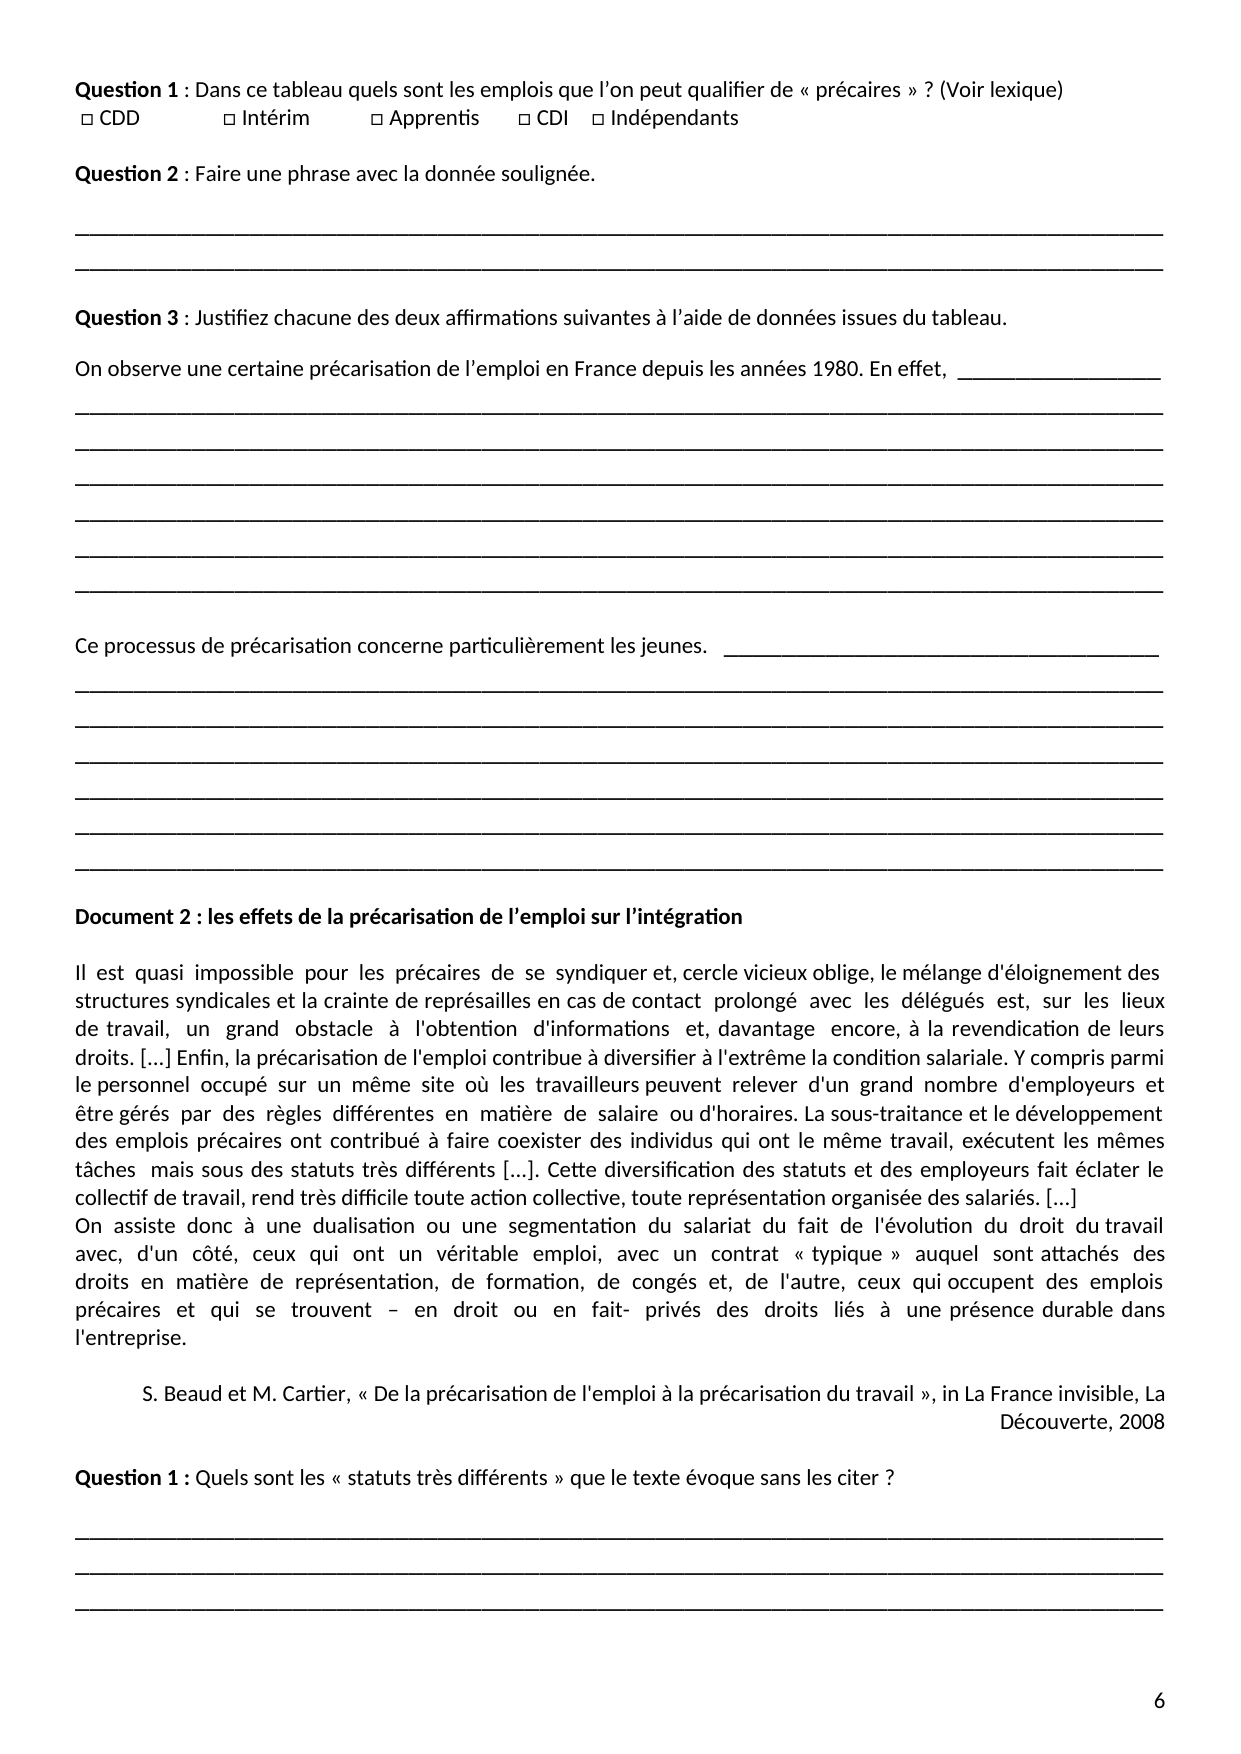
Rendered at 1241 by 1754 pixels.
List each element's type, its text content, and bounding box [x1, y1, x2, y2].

text On assiste donc à une dualisation ou une segmentation du salariat du fait de l'évolution du droit du travail avec, d'un côté, ceux qui ont un véritable emploi, avec un contrat « typique » auquel sont attachés des droits en matière de représentation, de formation, de congés et, de l'autre, ceux qui occupent des emplois précaires et qui se trouvent – en droit ou en fait- privés des droits liés à une présence durable dans l'entreprise. [75, 1211, 1165, 1351]
text ___________________________________________________________________________ [75, 204, 1165, 239]
text ___________________________________________________________________________ [75, 383, 1165, 419]
text Ce processus de précarisation concerne particulièrement les jeunes. ______________________________ [75, 625, 1165, 661]
text S. Beaud et M. Cartier, « De la précarisation de l'emploi à la précarisation du travail », in La France invisible, La Découverte, 2008 [75, 1379, 1165, 1435]
text Il est quasi impossible pour les précaires de se syndiquer et, cercle vicieux oblige, le mélange d'éloignement des [75, 958, 1165, 987]
text ___________________________________________________________________________ [75, 454, 1165, 490]
text ___________________________________________________________________________ [75, 839, 1165, 874]
text ___________________________________________________________________________ [75, 661, 1165, 696]
text Question 1 : Dans ce tableau quels sont les emplois que l’on peut qualifier de « précaires » ? (Voir lexique) [75, 75, 1165, 103]
text Question 2 : Faire une phrase avec la donnée soulignée. [75, 159, 1165, 187]
text ___________________________________________________________________________ [75, 526, 1165, 561]
text ___________________________________________________________________________ [75, 803, 1165, 839]
text Question 3 : Justifiez chacune des deux affirmations suivantes à l’aide de données issues du tableau. [75, 303, 1165, 331]
text □ CDD □ Intérim □ Apprentis □ CDI □ Indépendants [75, 103, 1165, 131]
text ___________________________________________________________________________ [75, 561, 1165, 597]
text ___________________________________________________________________________ [75, 732, 1165, 768]
text On observe une certaine précarisation de l’emploi en France depuis les années 1980. En effet, ______________ [75, 348, 1165, 383]
text ___________________________________________________________________________ [75, 768, 1165, 803]
text ___________________________________________________________________________ [75, 696, 1165, 732]
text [75, 1579, 1165, 1614]
text ___________________________________________________________________________ [75, 419, 1165, 454]
text Question 1 : Quels sont les « statuts très différents » que le texte évoque sans les citer ? [75, 1463, 1165, 1491]
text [75, 1508, 1165, 1579]
text ___________________________________________________________________________ [75, 490, 1165, 526]
text structures syndicales et la crainte de représailles en cas de contact prolongé avec les délégués est, sur les lieux de travail, un grand obstacle à l'obtention d'informations et, davantage encore, à la revendication de leurs droits. [...] Enfin, la précarisation de l'emploi contribue à diversifier à l'extrême la condition salariale. Y compris parmi le personnel occupé sur un même site où les travailleurs peuvent relever d'un grand nombre d'employeurs et être gérés par des règles différentes en matière de salaire ou d'horaires. La sous-traitance et le développement des emplois précaires ont contribué à faire coexister des individus qui ont le même travail, exécutent les mêmes tâches mais sous des statuts très différents [...]. Cette diversification des statuts et des employeurs fait éclater le collectif de travail, rend très difficile toute action collective, toute représentation organisée des salariés. [...] [75, 987, 1165, 1211]
text Document 2 : les effets de la précarisation de l’emploi sur l’intégration [75, 902, 1165, 931]
text ___________________________________________________________________________ [75, 239, 1165, 275]
